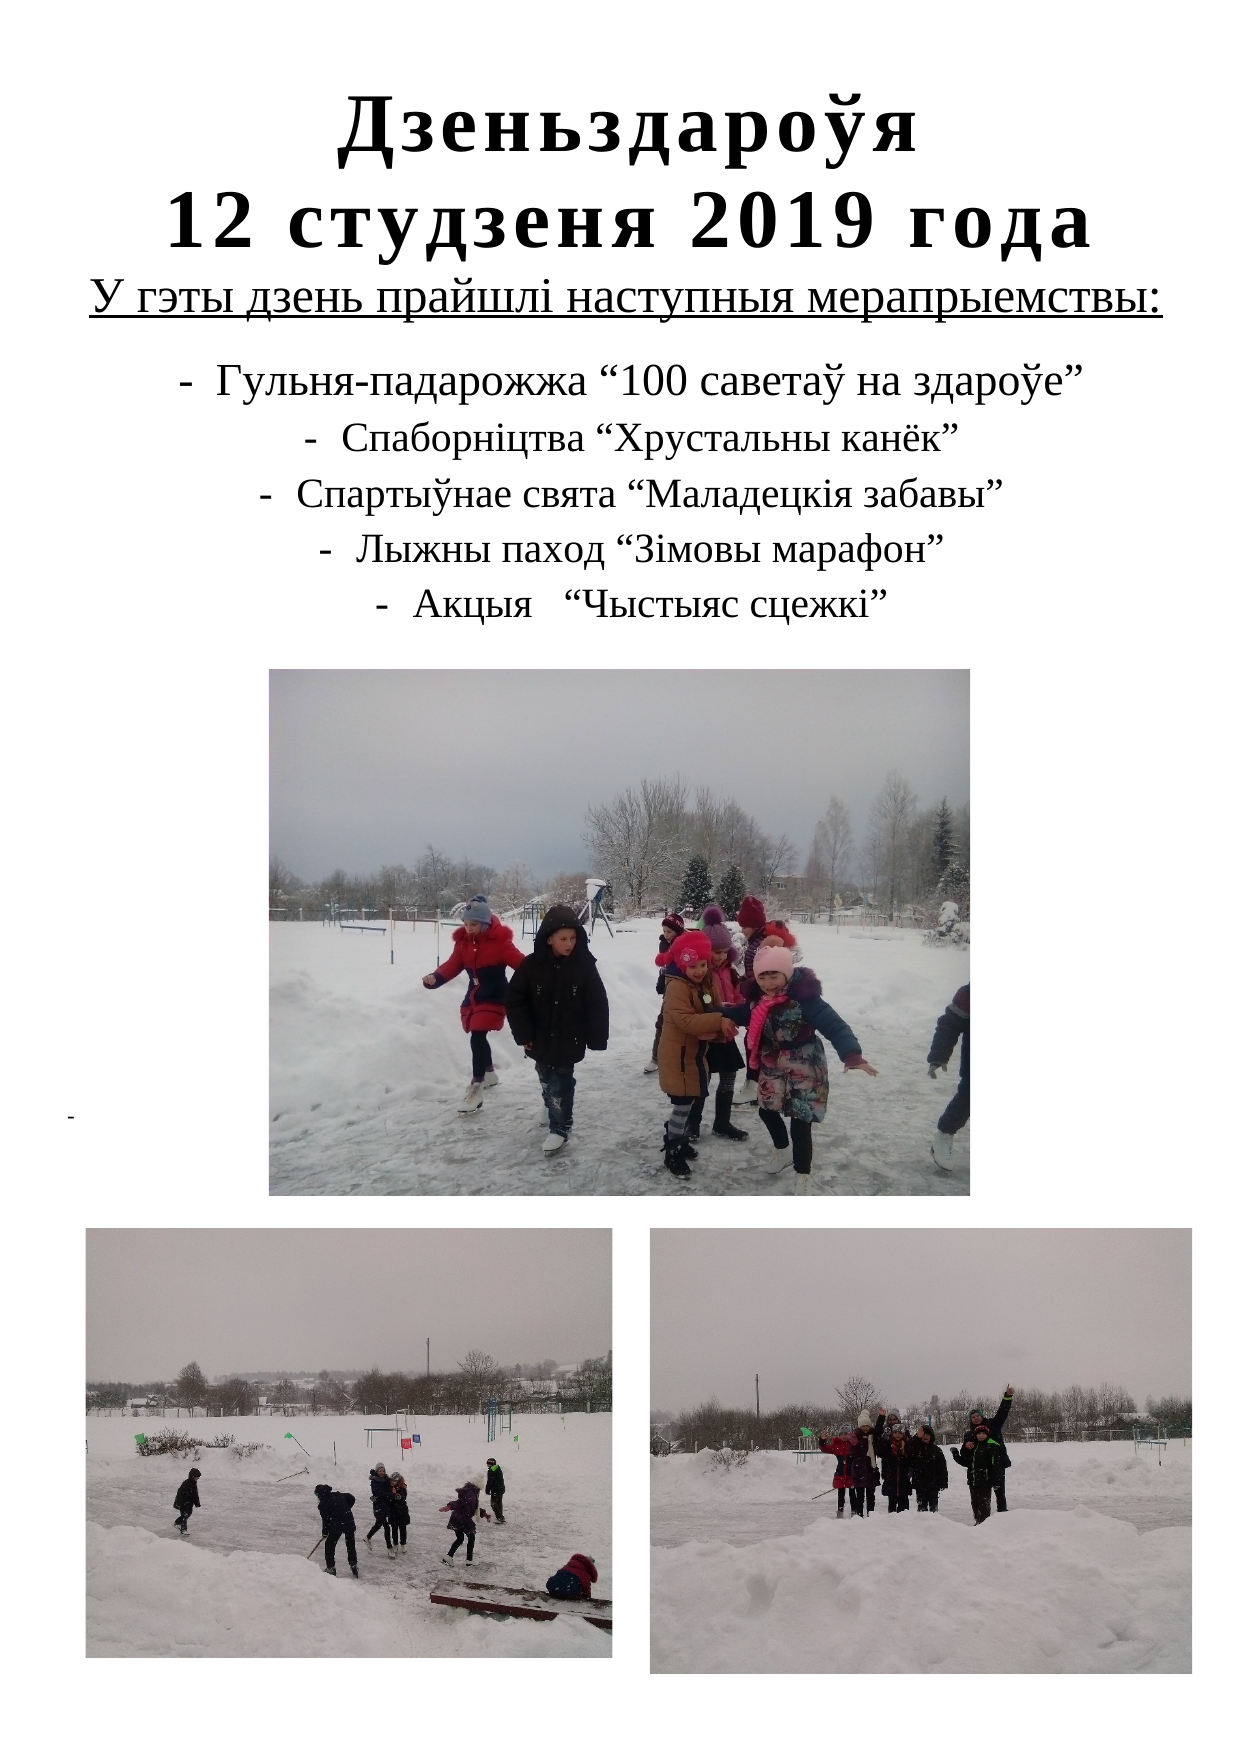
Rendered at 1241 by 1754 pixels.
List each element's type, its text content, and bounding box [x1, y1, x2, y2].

list Спартыўнае свята “Маладецкія забавы” [67, 468, 1196, 516]
text 12 студзеня 2019 года [59, 170, 1196, 266]
list Гульня-падарожжа “100 саветаў на здароўе” [67, 352, 1196, 405]
picture [267, 669, 970, 1194]
text У гэты дзень прайшлі наступныя мерапрыемствы: [59, 266, 1196, 323]
list Акцыя “Чыстыяс сцежкі” [67, 578, 1196, 626]
list Спаборніцтва “Хрустальны канёк” [67, 413, 1196, 461]
list Лыжны паход “Зімовы марафон” [67, 523, 1196, 571]
text Дзеньздароўя [59, 74, 1196, 170]
